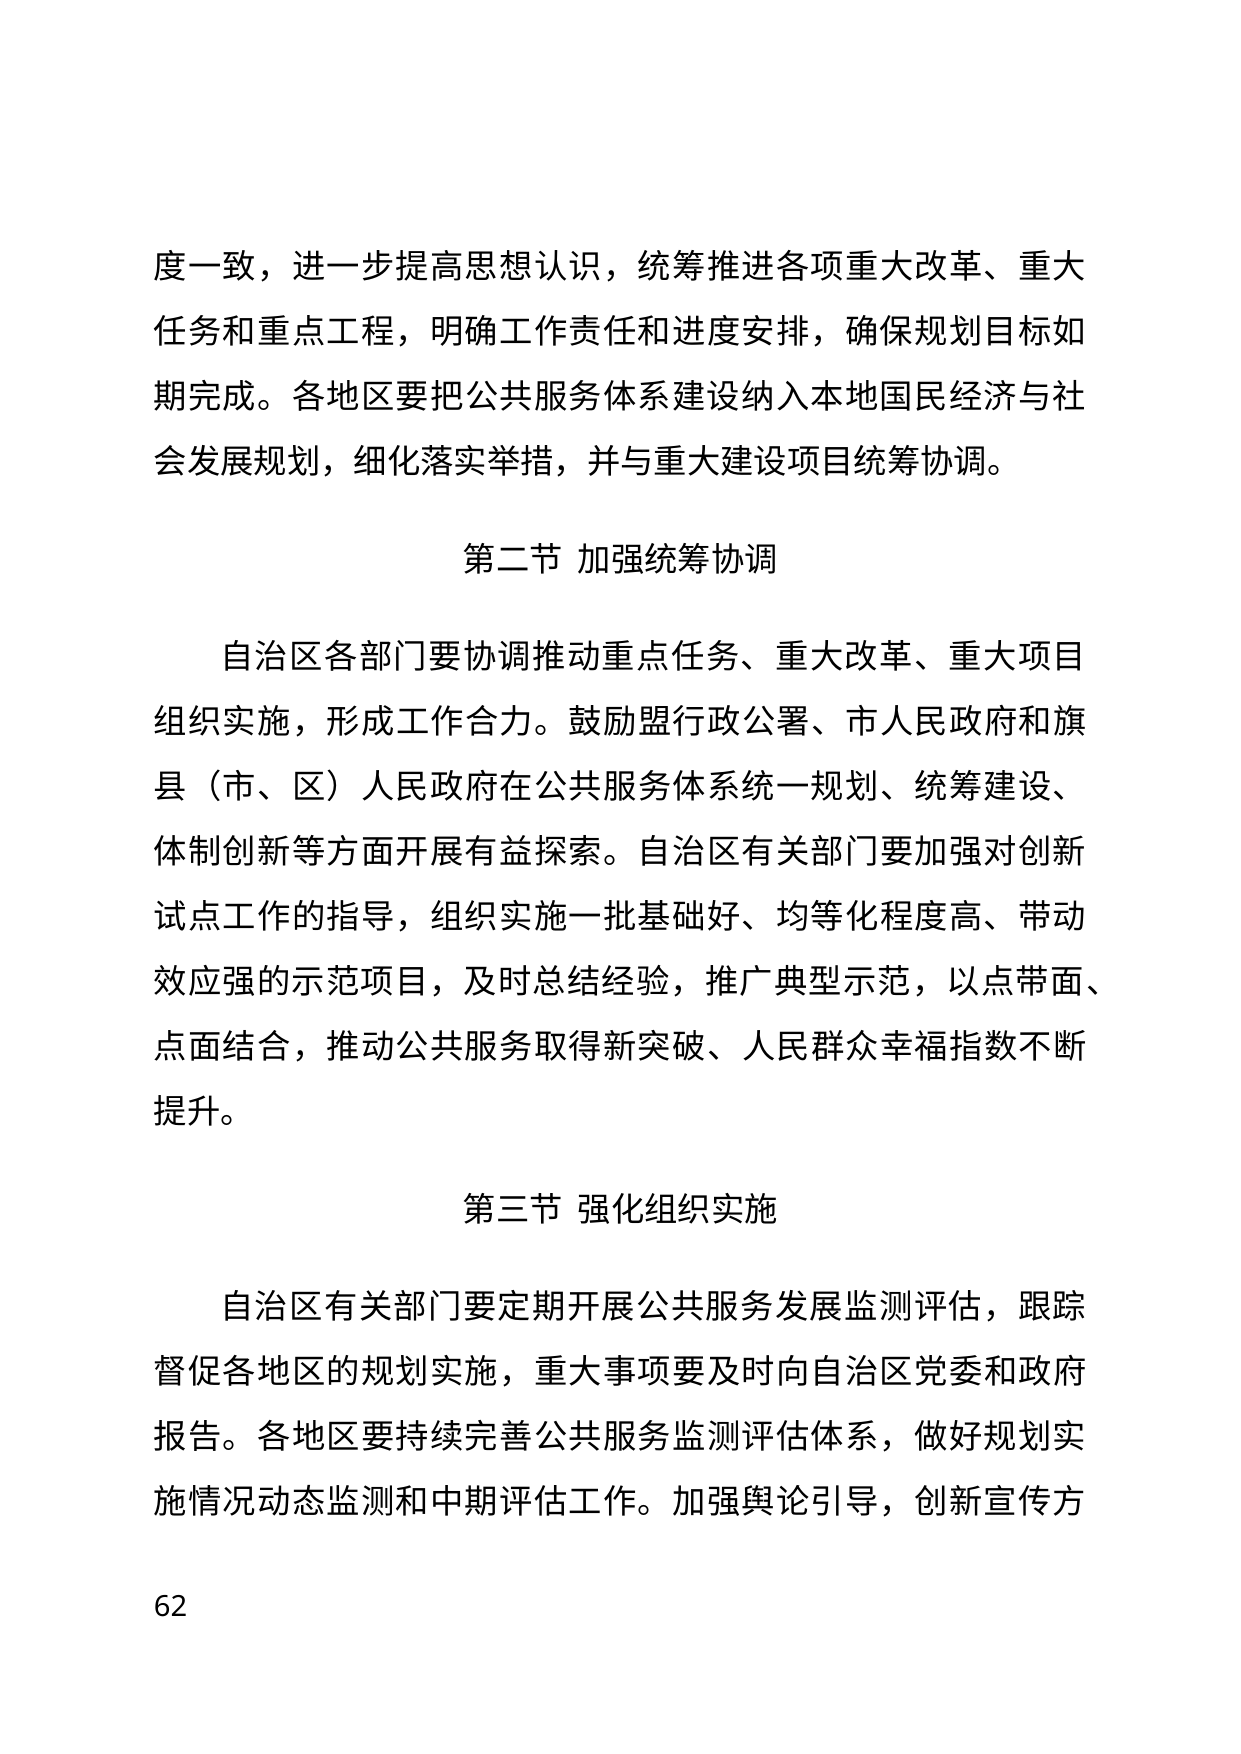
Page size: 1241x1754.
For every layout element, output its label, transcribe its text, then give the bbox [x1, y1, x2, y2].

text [153, 231, 1087, 491]
text 第二节 加强统筹协调 [153, 524, 1087, 589]
text 第三节 强化组织实施 [153, 1174, 1087, 1239]
text 自治区各部门要协调推动重点任务、重大改革、重大项目组织实施，形成工作合力。鼓励盟行政公署、市人民政府和旗县（市、区）人民政府在公共服务体系统一规划、统筹建设、体制创新等方面开展有益探索。自治区有关部门要加强对创新试点工作的指导，组织实施一批基础好、均等化程度高、带动效应强的示范项目，及时总结经验，推广典型示范，以点带面、点面结合，推动公共服务取得新突破、人民群众幸福指数不断提升。 [153, 622, 1087, 1142]
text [153, 1272, 1087, 1532]
